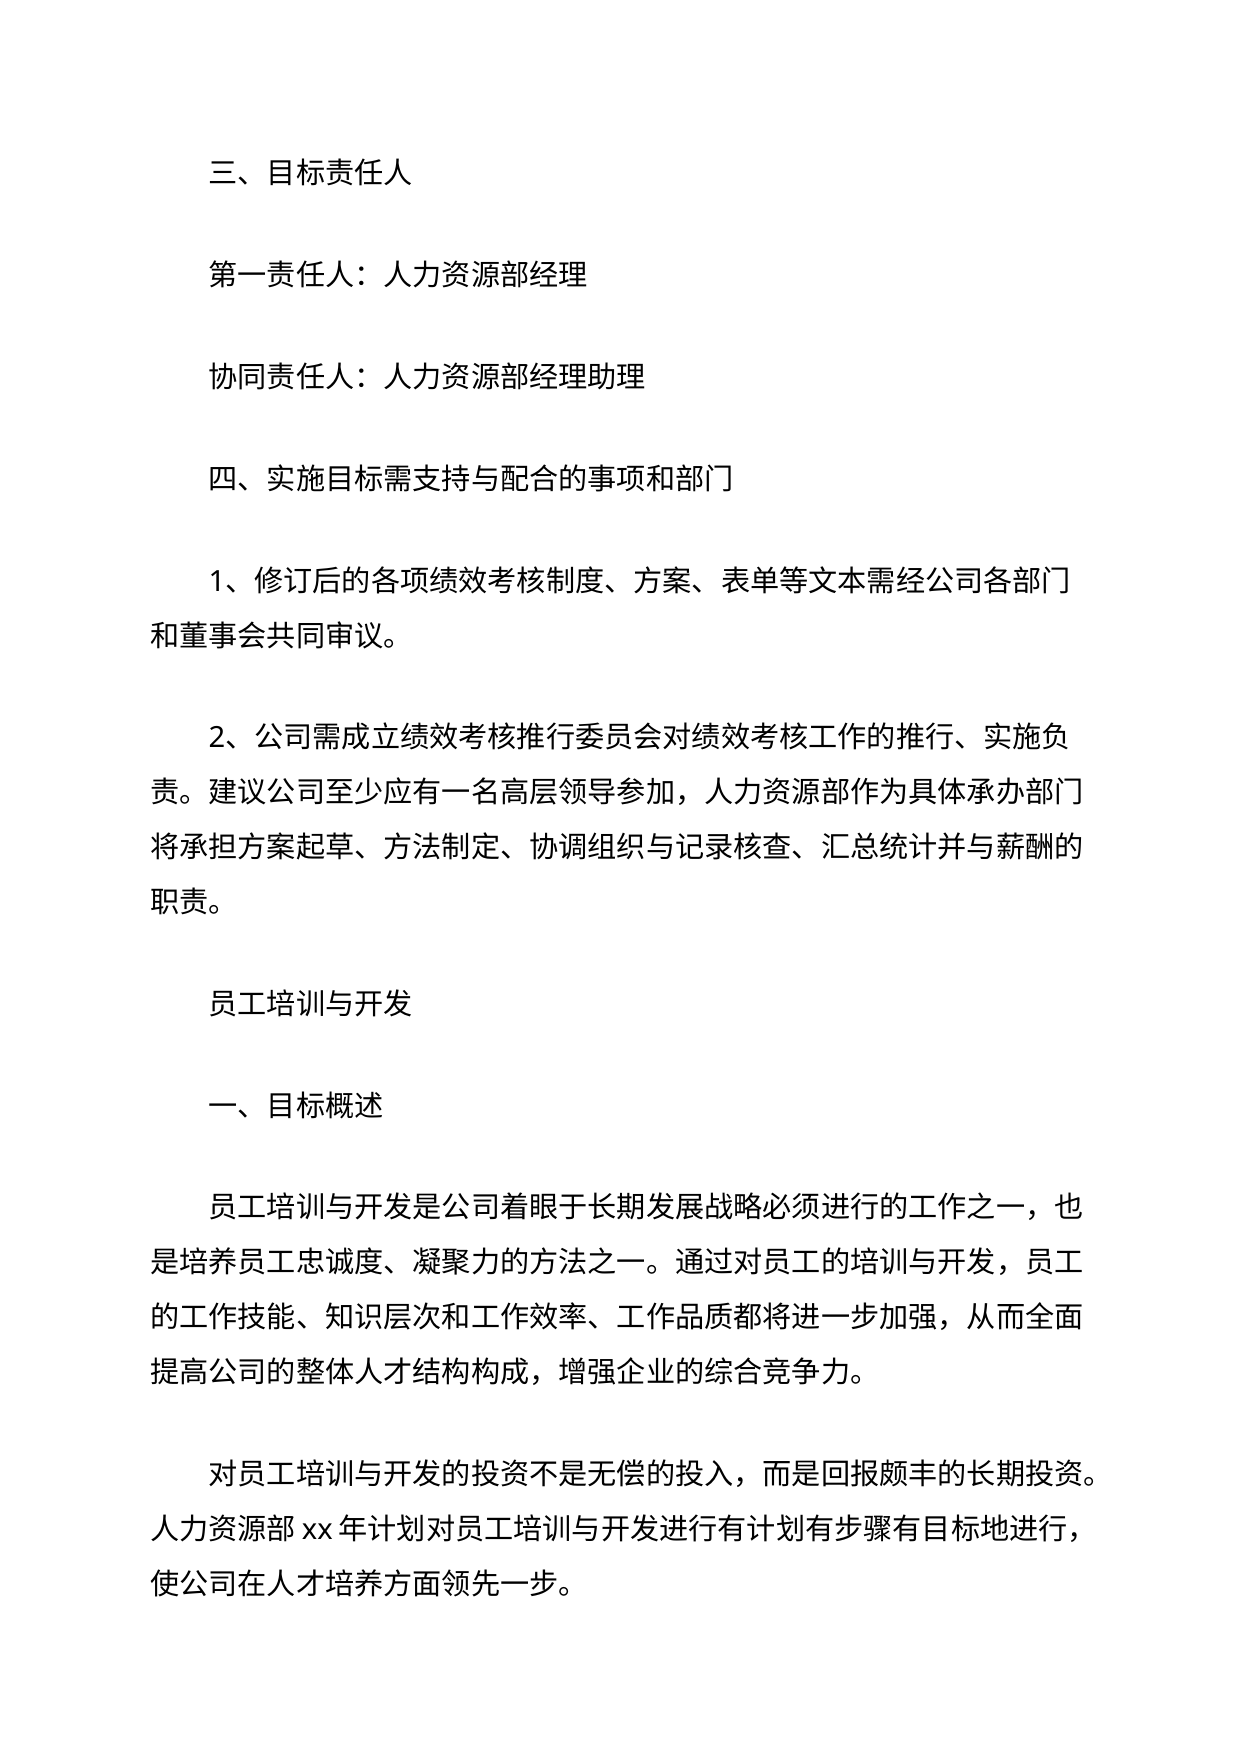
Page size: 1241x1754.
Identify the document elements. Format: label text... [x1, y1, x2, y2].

text 三、目标责任人 [150, 150, 1090, 192]
text 第一责任人：人力资源部经理 [150, 252, 1090, 294]
text 员工培训与开发是公司着眼于长期发展战略必须进行的工作之一，也是培养员工忠诚度、凝聚力的方法之一。通过对员工的培训与开发，员工的工作技能、知识层次和工作效率、工作品质都将进一步加强，从而全面提高公司的整体人才结构构成，增强企业的综合竞争力。 [150, 1184, 1090, 1391]
text 四、实施目标需支持与配合的事项和部门 [150, 455, 1090, 498]
text 1、修订后的各项绩效考核制度、方案、表单等文本需经公司各部门和董事会共同审议。 [150, 557, 1090, 654]
text 员工培训与开发 [150, 980, 1090, 1023]
text 一、目标概述 [150, 1082, 1090, 1124]
text 对员工培训与开发的投资不是无偿的投入，而是回报颇丰的长期投资。人力资源部xx年计划对员工培训与开发进行有计划有步骤有目标地进行，使公司在人才培养方面领先一步。 [150, 1450, 1090, 1603]
text 协同责任人：人力资源部经理助理 [150, 353, 1090, 396]
text 2、公司需成立绩效考核推行委员会对绩效考核工作的推行、实施负责。建议公司至少应有一名高层领导参加，人力资源部作为具体承办部门将承担方案起草、方法制定、协调组织与记录核查、汇总统计并与薪酬的职责。 [150, 714, 1090, 921]
